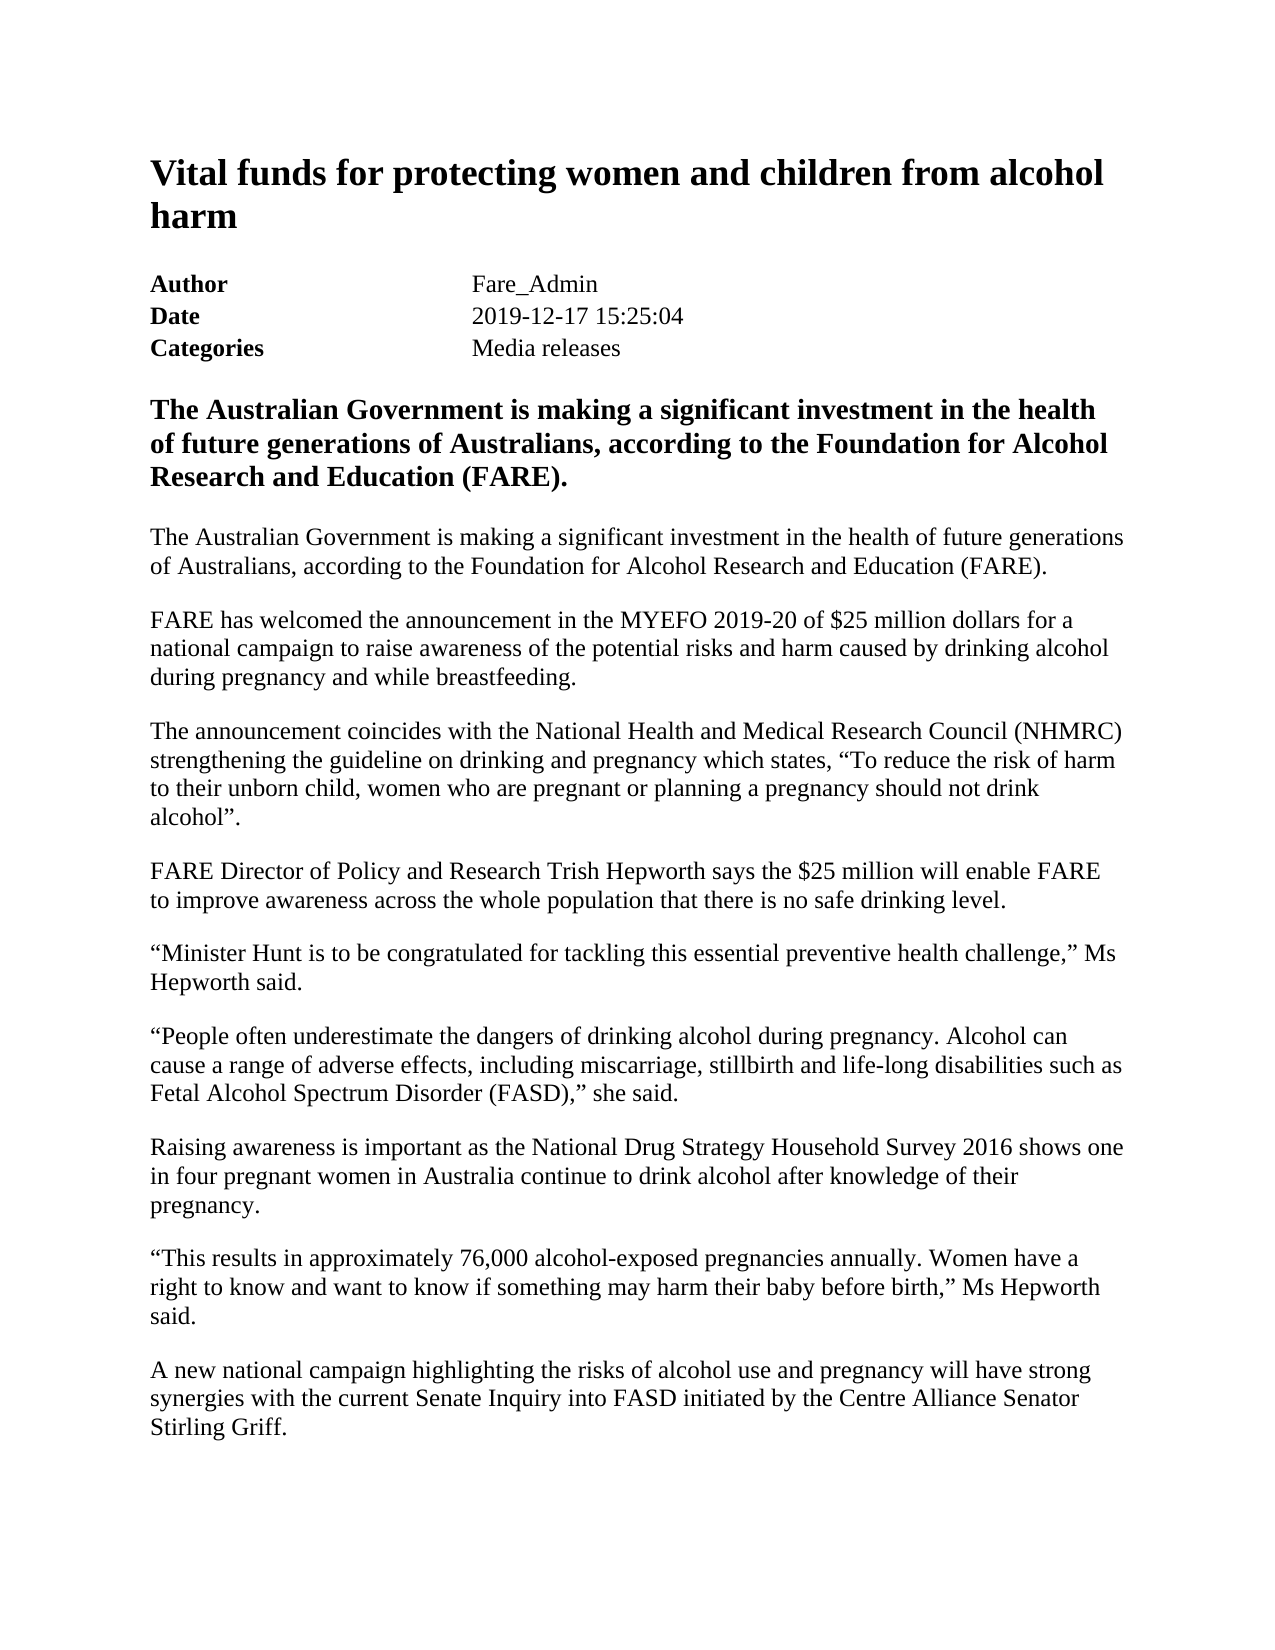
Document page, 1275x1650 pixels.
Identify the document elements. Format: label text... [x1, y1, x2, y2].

text A new national campaign highlighting the risks of alcohol use and pregnancy will have strong synergies with the current Senate Inquiry into FASD initiated by the Centre Alliance Senator Stirling Griff. [150, 1355, 1125, 1441]
text FARE Director of Policy and Research Trish Hepworth says the $25 million will enable FARE to improve awareness across the whole population that there is no safe drinking level. [150, 856, 1125, 913]
text “This results in approximately 76,000 alcohol-exposed pregnancies annually. Women have a right to know and want to know if something may harm their baby before birth,” Ms Hepworth said. [150, 1243, 1125, 1330]
table_cell 2019-12-17 15:25:04 [470, 299, 1123, 331]
text Raising awareness is important as the National Drug Strategy Household Survey 2016 shows one in four pregnant women in Australia continue to drink alcohol after knowledge of their pregnancy. [150, 1132, 1125, 1218]
text The announcement coincides with the National Health and Medical Research Council (NHMRC) strengthening the guideline on drinking and pregnancy which states, “To reduce the risk of harm to their unborn child, women who are pregnant or planning a pregnancy should not drink alcohol”. [150, 716, 1125, 831]
text “People often underestimate the dangers of drinking alcohol during pregnancy. Alcohol can cause a range of adverse effects, including miscarriage, stillbirth and life-long disabilities such as Fetal Alcohol Spectrum Disorder (FASD),” she said. [150, 1021, 1125, 1107]
table_cell Date [149, 299, 470, 331]
text FARE has welcomed the announcement in the MYEFO 2019-20 of $25 million dollars for a national campaign to raise awareness of the potential risks and harm caused by drinking alcohol during pregnancy and while breastfeeding. [150, 605, 1125, 691]
text “Minister Hunt is to be congratulated for tackling this essential preventive health challenge,” Ms Hepworth said. [150, 938, 1125, 996]
subtitle The Australian Government is making a significant investment in the health of future generations of Australians, according to the Foundation for Alcohol Research and Education (FARE). [150, 392, 1125, 493]
subtitle Vital funds for protecting women and children from alcohol harm [150, 150, 1125, 236]
table_header Fare_Admin [470, 268, 1123, 299]
text The Australian Government is making a significant investment in the health of future generations of Australians, according to the Foundation for Alcohol Research and Education (FARE). [150, 522, 1125, 580]
table_cell Media releases [470, 331, 1123, 363]
table_cell Categories [149, 331, 470, 363]
table_header Author [149, 268, 470, 299]
